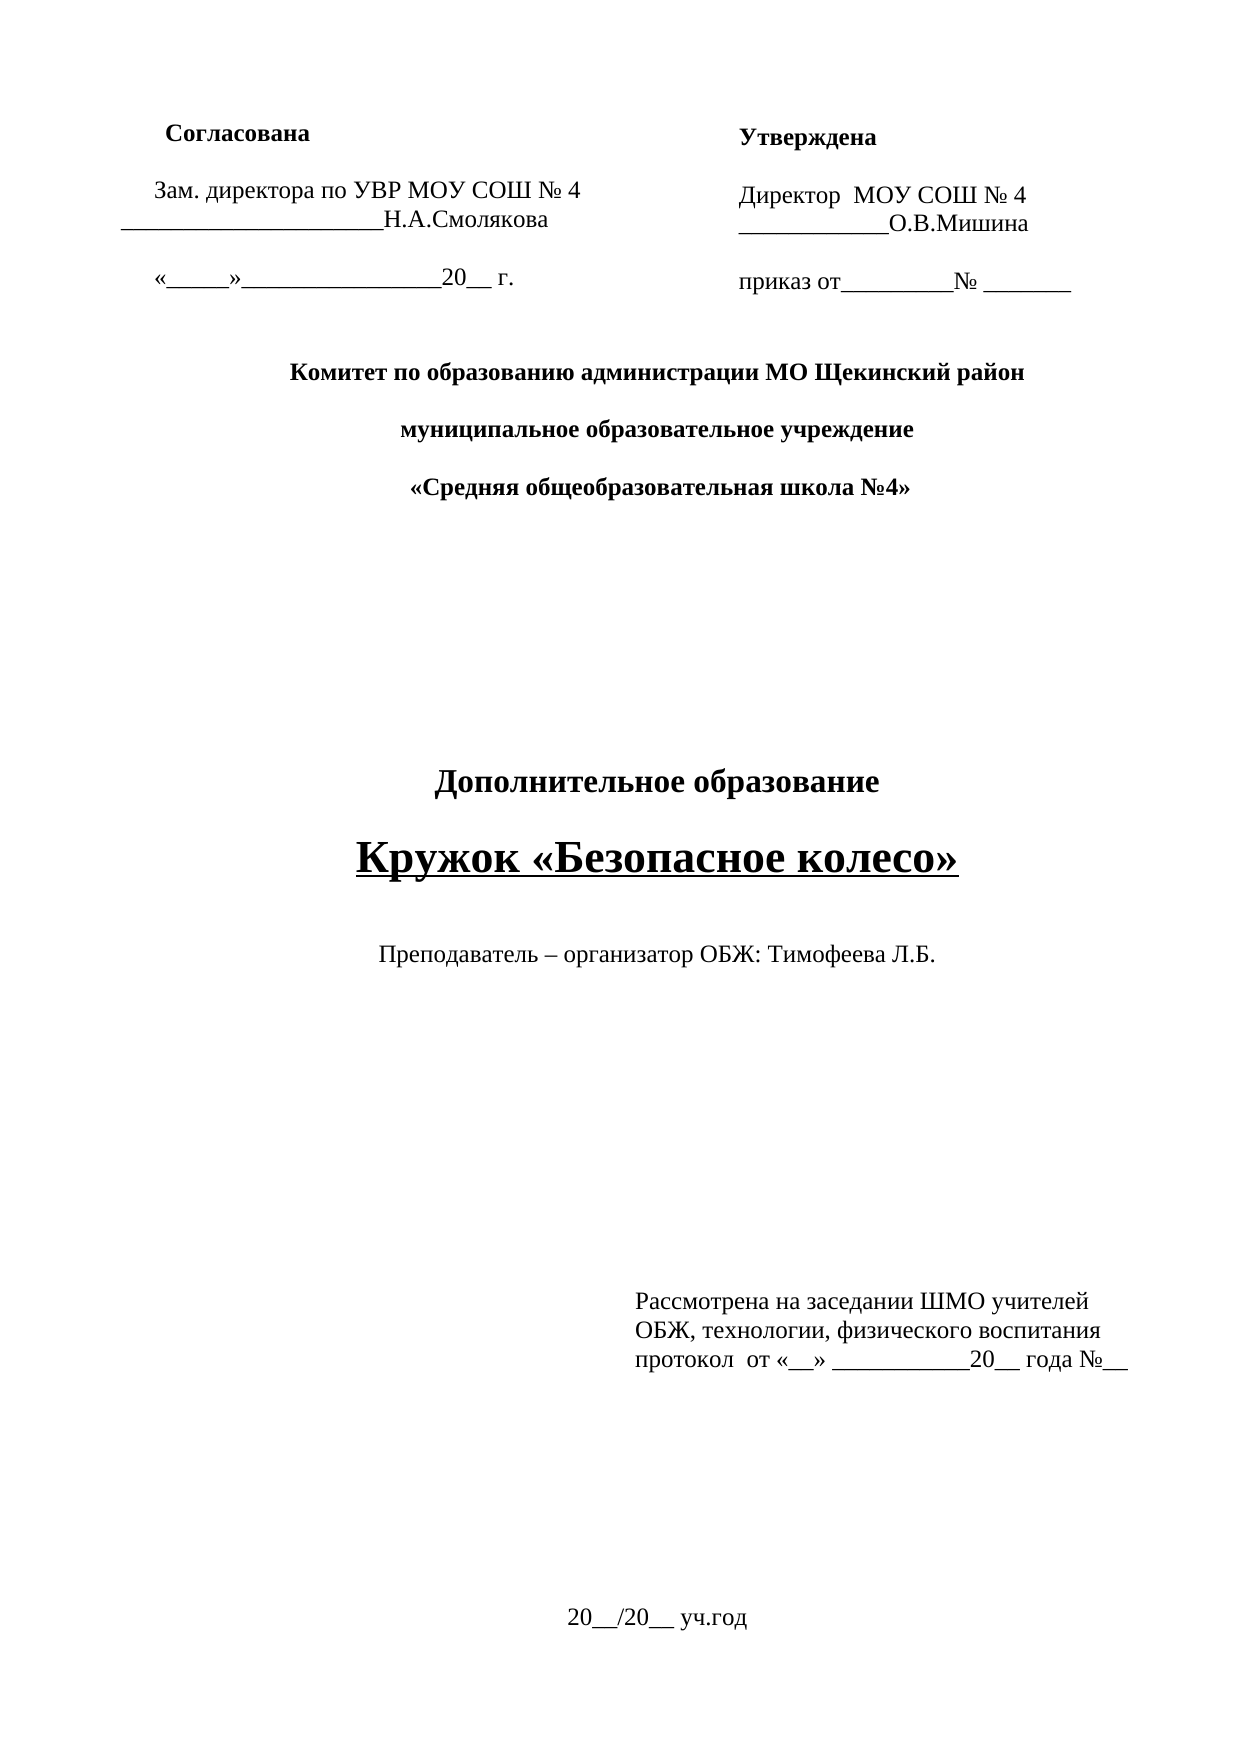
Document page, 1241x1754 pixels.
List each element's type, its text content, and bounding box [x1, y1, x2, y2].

text Рассмотрена на заседании ШМО учителей [635, 1286, 1152, 1315]
text Преподаватель – организатор ОБЖ: Тимофеева Л.Б. [162, 939, 1152, 967]
text Комитет по образованию администрации МО Щекинский район [162, 357, 1152, 385]
text 20__/20__ уч.год [162, 1602, 1152, 1631]
text Кружок «Безопасное колесо» [162, 829, 1152, 882]
table_header Утверждена Директор МОУ СОШ № 4 ____________О.В.Мишина приказ от_________№ _______ [738, 118, 1161, 327]
text ОБЖ, технологии, физического воспитания [635, 1315, 1152, 1344]
text протокол от «__» ___________20__ года №__ [635, 1344, 1152, 1372]
text муниципальное образовательное учреждение [162, 414, 1152, 443]
text «Средняя общеобразовательная школа №4» [162, 472, 1152, 530]
table_header Согласована Зам. директора по УВР МОУ СОШ № 4 _____________________Н.А.Смолякова «_____»________________20__ г. [153, 118, 738, 327]
text Дополнительное образование [162, 762, 1152, 800]
